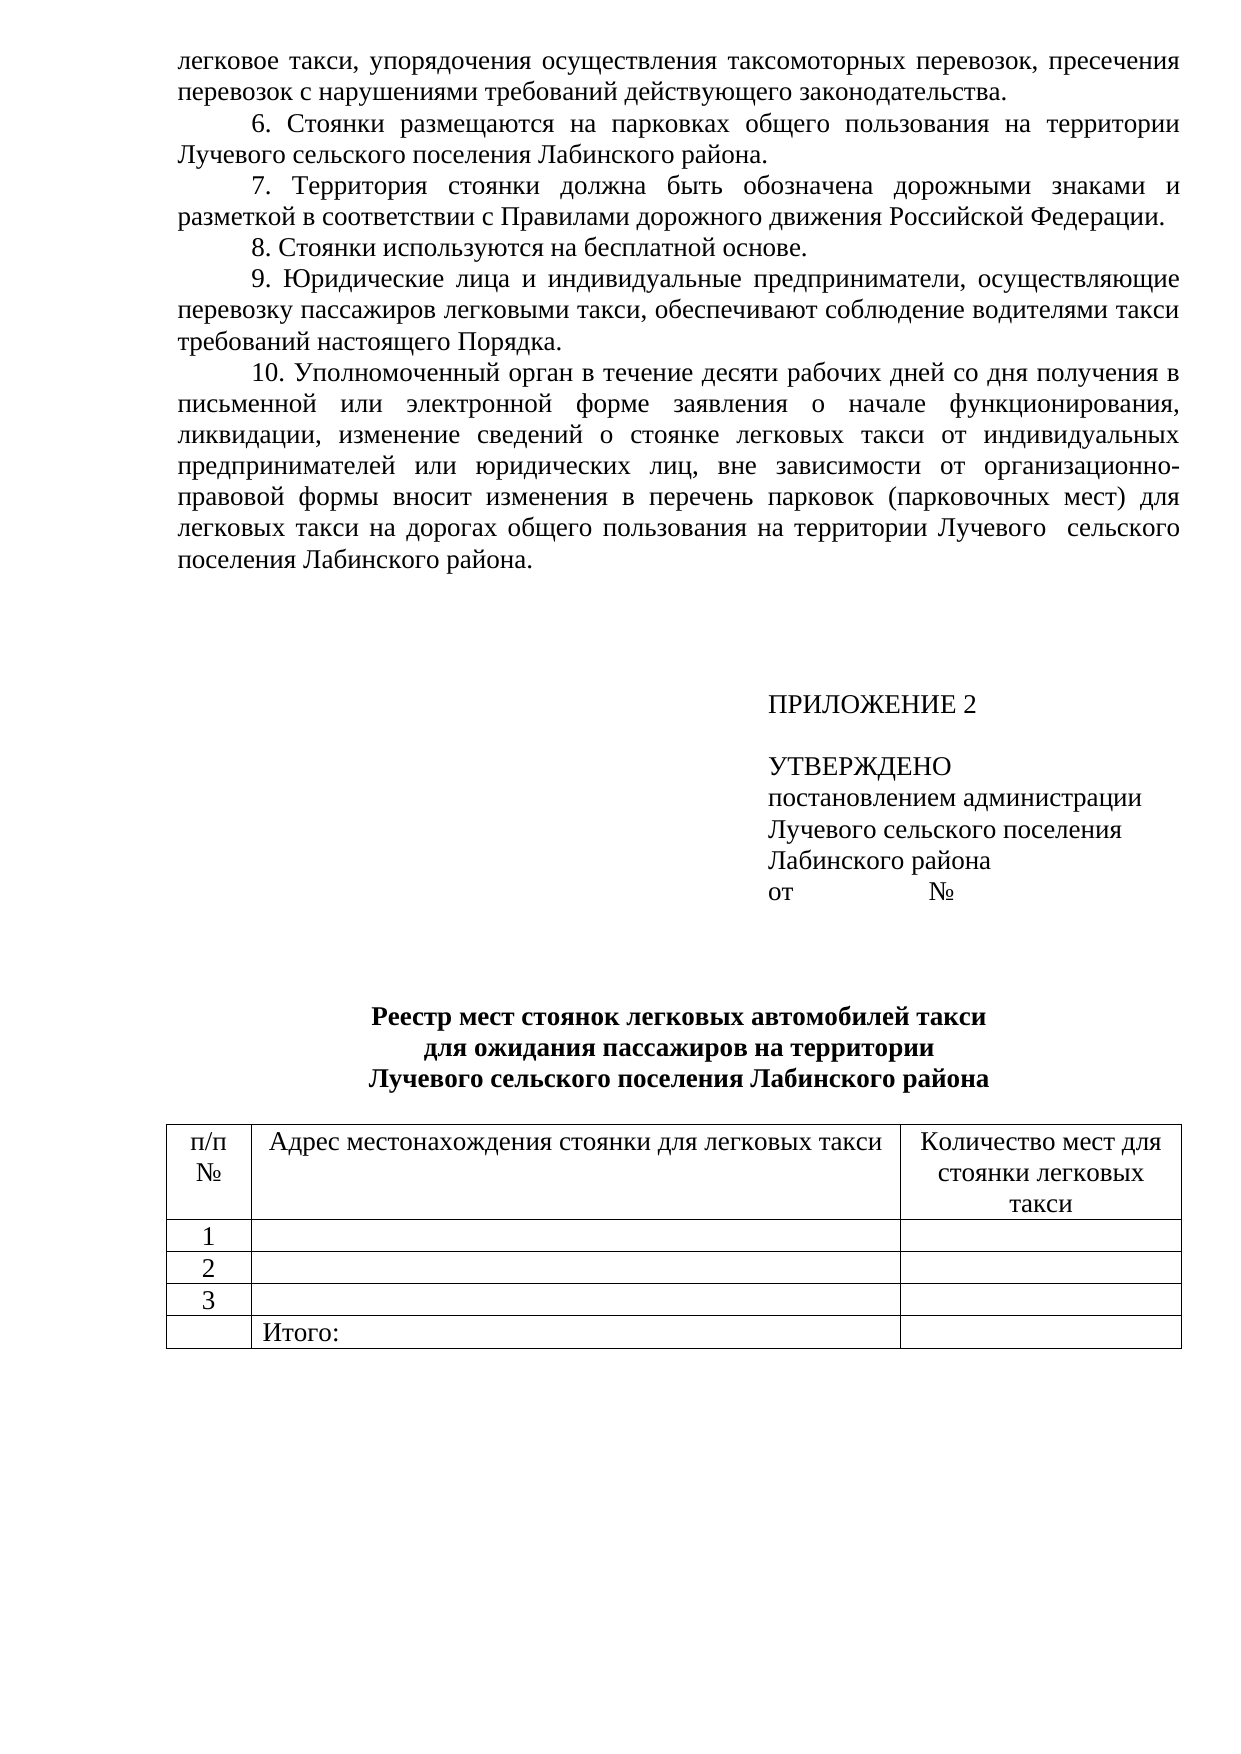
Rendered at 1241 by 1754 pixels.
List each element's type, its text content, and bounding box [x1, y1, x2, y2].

table_cell 1 [167, 1220, 251, 1251]
table_header п/п № [167, 1125, 251, 1219]
text для ожидания пассажиров на территории [177, 1031, 1181, 1062]
table_cell [901, 1284, 1181, 1315]
table_cell [901, 1220, 1181, 1251]
text ПРИЛОЖЕНИЕ 2 [177, 688, 1181, 719]
text Реестр мест стоянок легковых автомобилей такси [177, 999, 1181, 1031]
table_cell 2 [167, 1252, 251, 1283]
table_cell [252, 1284, 900, 1315]
text 8. Стоянки используются на бесплатной основе. [177, 231, 1181, 262]
text Лучевого сельского поселения [177, 813, 1181, 844]
table_cell [901, 1252, 1181, 1283]
table_cell [252, 1220, 900, 1251]
text 6. Стоянки размещаются на парковках общего пользования на территории Лучевого сельского поселения Лабинского района. [177, 107, 1181, 169]
text Лучевого сельского поселения Лабинского района [177, 1062, 1181, 1093]
table_cell Итого: [252, 1316, 900, 1347]
text постановлением администрации [177, 782, 1181, 813]
table_cell [167, 1316, 251, 1347]
table_header Адрес местонахождения стоянки для легковых такси [252, 1125, 900, 1219]
text Лабинского района [177, 844, 1181, 875]
text УТВЕРЖДЕНО [177, 750, 1181, 782]
text от № [177, 875, 1181, 906]
text 10. Уполномоченный орган в течение десяти рабочих дней со дня получения в письменной или электронной форме заявления о начале функционирования, ликвидации, изменение сведений о стоянке легковых такси от индивидуальных предпринимателей или юридических лиц, вне зависимости от организационно-правовой формы вносит изменения в перечень парковок (парковочных мест) для легковых такси на дорогах общего пользования на территории Лучевого сельского поселения Лабинского района. [177, 356, 1181, 574]
text 9. Юридические лица и индивидуальные предприниматели, осуществляющие перевозку пассажиров легковыми такси, обеспечивают соблюдение водителями такси требований настоящего Порядка. [177, 262, 1181, 356]
text 7. Территория стоянки должна быть обозначена дорожными знаками и разметкой в соответствии с Правилами дорожного движения Российской Федерации. [177, 169, 1181, 231]
table_cell [901, 1316, 1181, 1347]
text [177, 44, 1181, 107]
table_cell [252, 1252, 900, 1283]
table_header Количество мест для стоянки легковых такси [901, 1125, 1181, 1219]
table_cell 3 [167, 1284, 251, 1315]
